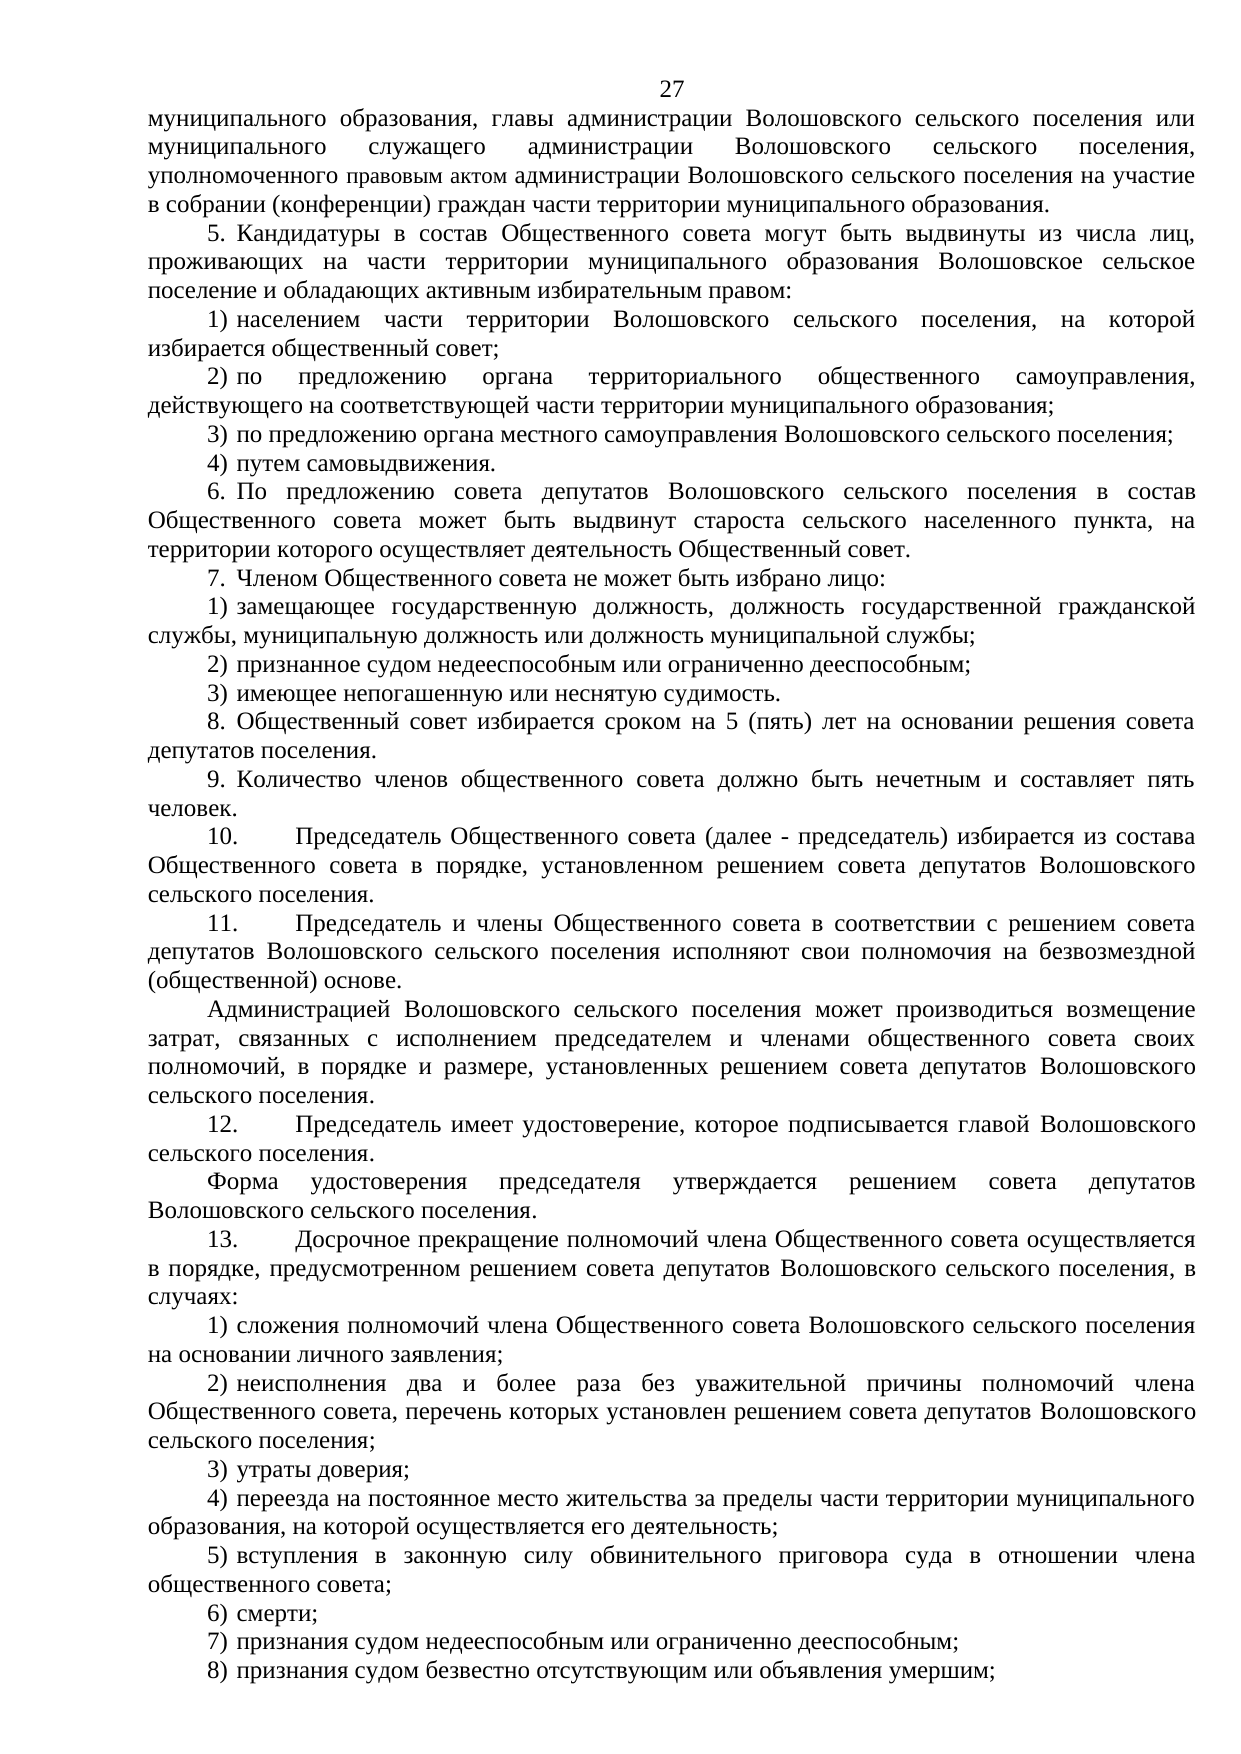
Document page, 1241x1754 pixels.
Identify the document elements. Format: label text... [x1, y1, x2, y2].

text 13. Досрочное прекращение полномочий члена Общественного совета осуществляется в порядке, предусмотренном решением совета депутатов Волошовского сельского поселения, в случаях: [148, 1224, 1196, 1310]
list населением части территории Волошовского сельского поселения, на которой избирается общественный совет; [148, 304, 1196, 361]
text 10. Председатель Общественного совета (далее - председатель) избирается из состава Общественного совета в порядке, установленном решением совета депутатов Волошовского сельского поселения. [148, 821, 1196, 908]
text 3) утраты доверия; [148, 1454, 1196, 1483]
text 1) сложения полномочий члена Общественного совета Волошовского сельского поселения на основании личного заявления; [148, 1310, 1196, 1368]
text 9. Количество членов общественного совета должно быть нечетным и составляет пять человек. [148, 764, 1196, 821]
text Администрацией Волошовского сельского поселения может производиться возмещение затрат, связанных с исполнением председателем и членами общественного совета своих полномочий, в порядке и размере, установленных решением совета депутатов Волошовского сельского поселения. [148, 994, 1196, 1109]
list по предложению органа местного самоуправления Волошовского сельского поселения; [148, 419, 1196, 448]
list путем самовыдвижения. [148, 448, 1196, 476]
text 5) вступления в законную силу обвинительного приговора суда в отношении члена общественного совета; [148, 1540, 1196, 1598]
text 5. Кандидатуры в состав Общественного совета могут быть выдвинуты из числа лиц, проживающих на части территории муниципального образования Волошовское сельское поселение и обладающих активным избирательным правом: [148, 218, 1196, 304]
text 2) неисполнения два и более раза без уважительной причины полномочий члена Общественного совета, перечень которых установлен решением совета депутатов Волошовского сельского поселения; [148, 1368, 1196, 1454]
list по предложению органа территориального общественного самоуправления, действующего на соответствующей части территории муниципального образования; [148, 361, 1196, 419]
text 7) признания судом недееспособным или ограниченно дееспособным; [148, 1626, 1196, 1655]
text 1) замещающее государственную должность, должность государственной гражданской службы, муниципальную должность или должность муниципальной службы; [148, 591, 1196, 649]
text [148, 103, 1196, 218]
text 8) признания судом безвестно отсутствующим или объявления умершим; [148, 1655, 1196, 1684]
text 7. Членом Общественного совета не может быть избрано лицо: [148, 563, 1196, 591]
text 4) переезда на постоянное место жительства за пределы части территории муниципального образования, на которой осуществляется его деятельность; [148, 1483, 1196, 1540]
text 6) смерти; [148, 1598, 1196, 1626]
text 6. По предложению совета депутатов Волошовского сельского поселения в состав Общественного совета может быть выдвинут староста сельского населенного пункта, на территории которого осуществляет деятельность Общественный совет. [148, 476, 1196, 563]
text Форма удостоверения председателя утверждается решением совета депутатов Волошовского сельского поселения. [148, 1166, 1196, 1224]
text 8. Общественный совет избирается сроком на 5 (пять) лет на основании решения совета депутатов поселения. [148, 706, 1196, 764]
text 2) признанное судом недееспособным или ограниченно дееспособным; [148, 649, 1196, 678]
text 3) имеющее непогашенную или неснятую судимость. [148, 678, 1196, 706]
text 11. Председатель и члены Общественного совета в соответствии с решением совета депутатов Волошовского сельского поселения исполняют свои полномочия на безвозмездной (общественной) основе. [148, 908, 1196, 994]
text 12. Председатель имеет удостоверение, которое подписывается главой Волошовского сельского поселения. [148, 1109, 1196, 1166]
